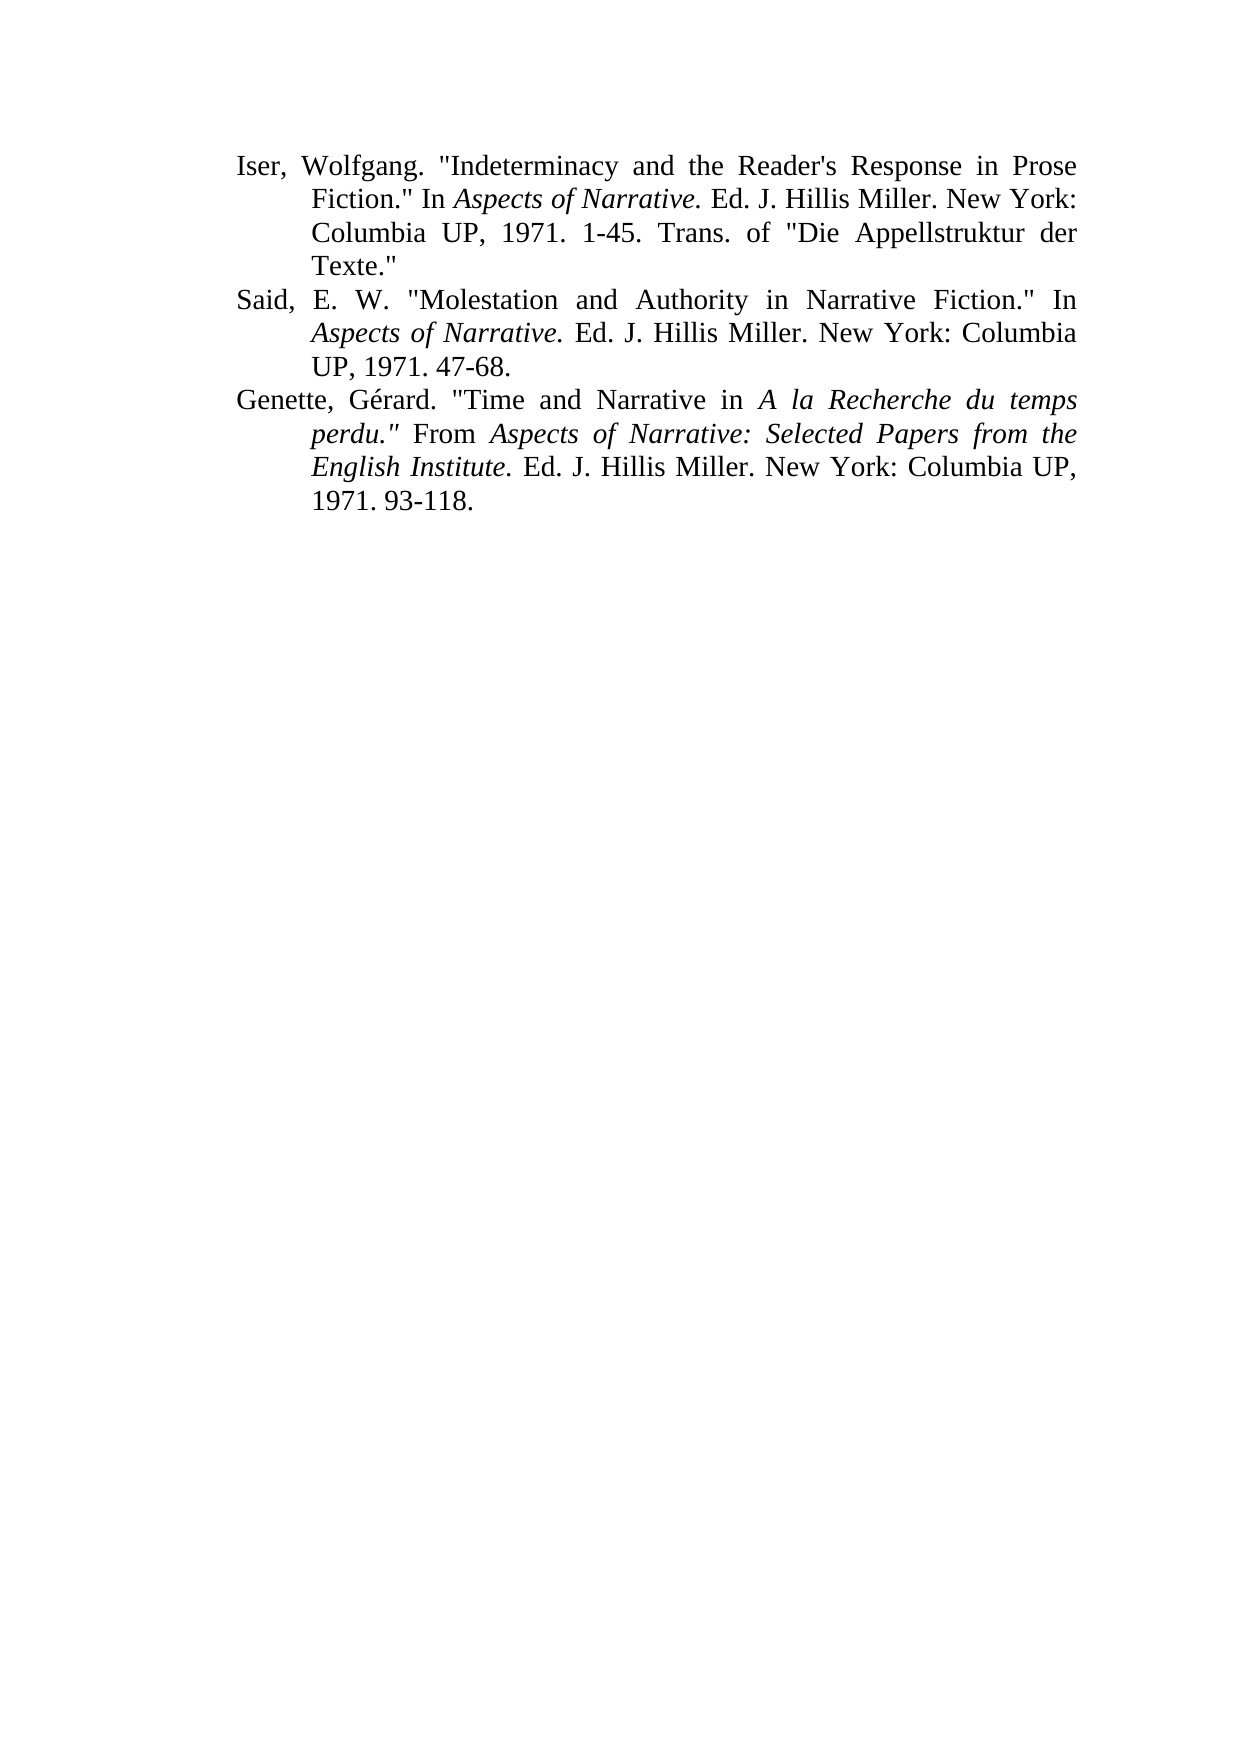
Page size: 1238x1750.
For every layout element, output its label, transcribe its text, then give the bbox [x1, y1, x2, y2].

text Said, E. W. "Molestation and Authority in Narrative Fiction." In Aspects of Narrative. Ed. J. Hillis Miller. New York: Columbia UP, 1971. 47-68. [236, 282, 1078, 382]
text Genette, Gérard. "Time and Narrative in A la Recherche du temps perdu." From Aspects of Narrative: Selected Papers from the English Institute. Ed. J. Hillis Miller. New York: Columbia UP, 1971. 93-118. [236, 382, 1078, 517]
text Iser, Wolfgang. "Indeterminacy and the Reader's Response in Prose Fiction." In Aspects of Narrative. Ed. J. Hillis Miller. New York: Columbia UP, 1971. 1-45. Trans. of "Die Appellstruktur der Texte." [236, 148, 1078, 282]
